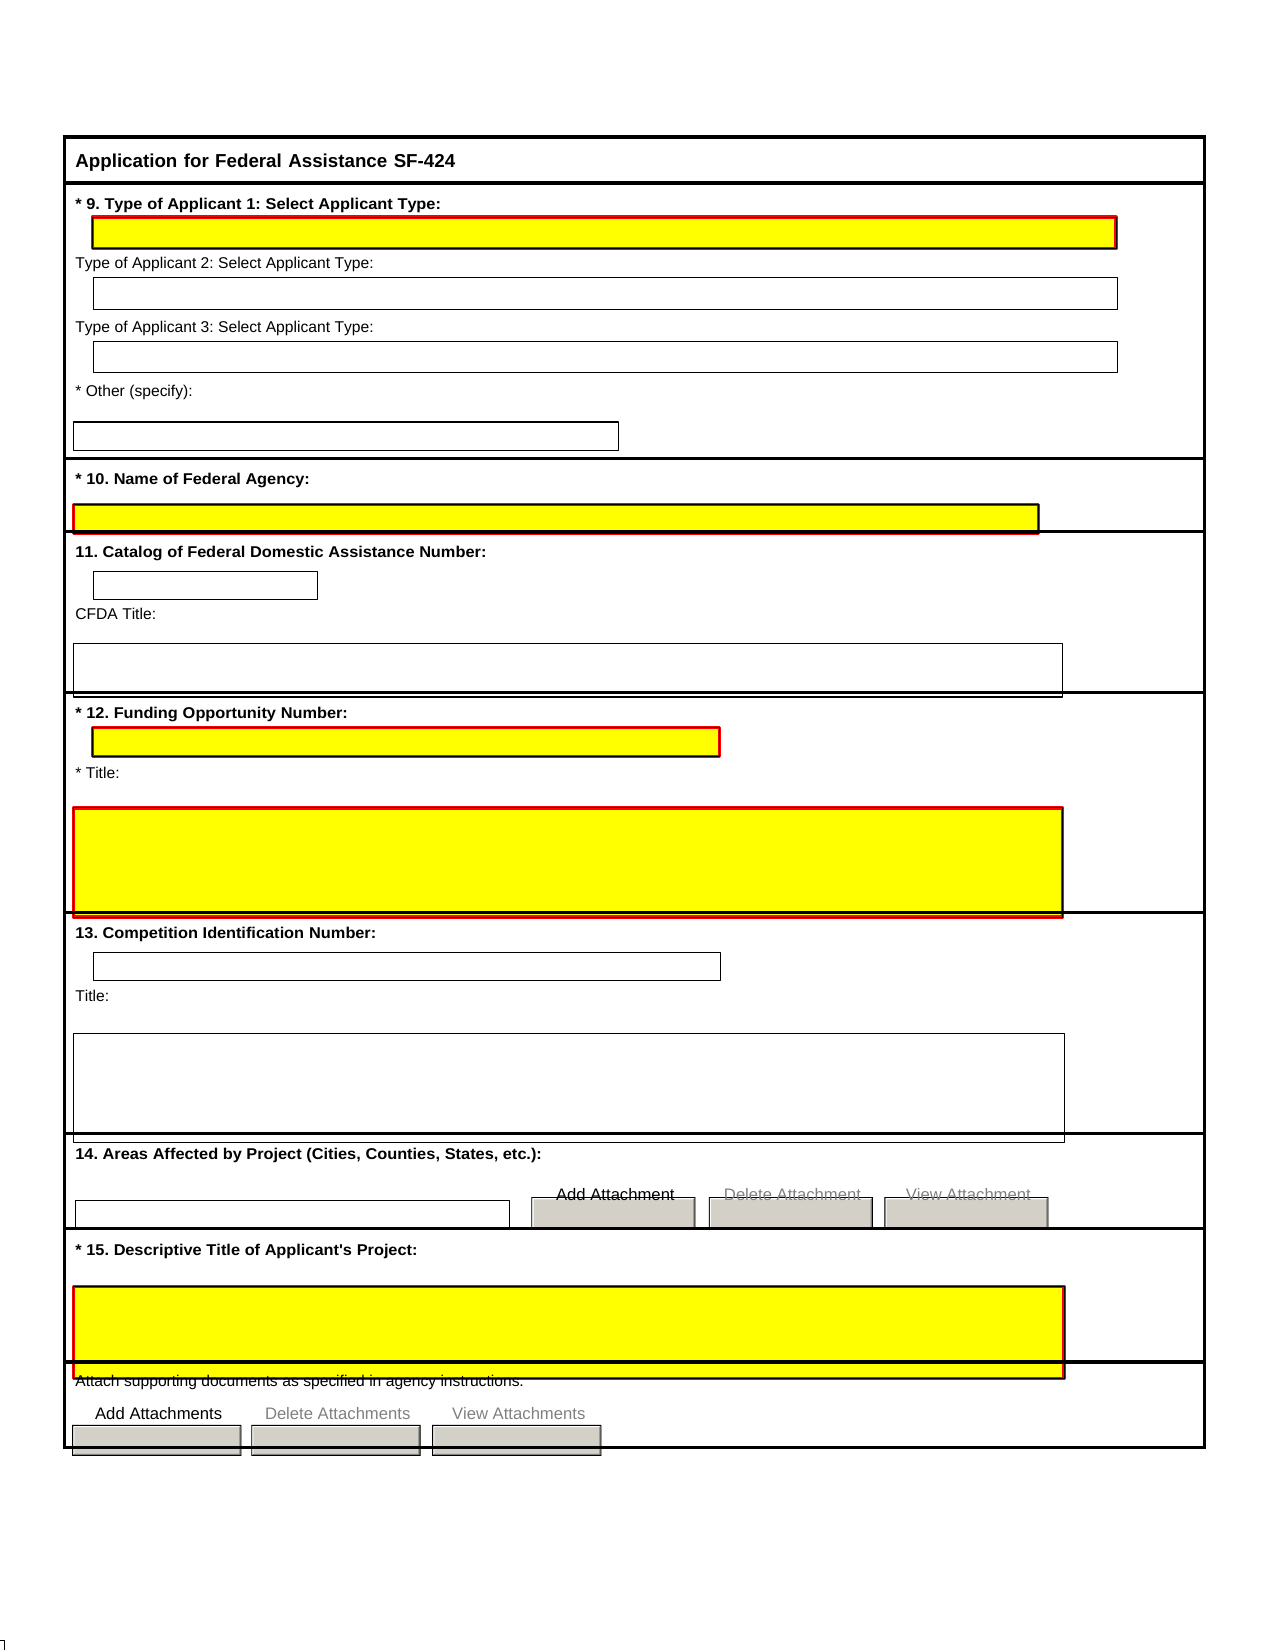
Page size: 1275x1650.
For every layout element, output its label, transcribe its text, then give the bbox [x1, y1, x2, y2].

table_cell 11. Catalog of Federal Domestic Assistance Number: CFDA Title: [66, 533, 1203, 691]
table_header Application for Federal Assistance SF-424 [66, 139, 1203, 181]
table_cell * 15. Descriptive Title of Applicant's Project: [66, 1230, 1203, 1360]
table_cell Attach supporting documents as specified in agency instructions. Add Attachments Delete Attachments View Attachments [66, 1364, 1203, 1446]
table_cell 13. Competition Identification Number: Title: [66, 914, 1203, 1132]
table_cell 14. Areas Affected by Project (Cities, Counties, States, etc.): Add Attachment Delete Attachment View Attachment [66, 1135, 1203, 1227]
table_cell * 10. Name of Federal Agency: [66, 460, 1203, 530]
table_cell * 12. Funding Opportunity Number: * Title: [66, 694, 1203, 911]
table_cell * 9. Type of Applicant 1: Select Applicant Type: Type of Applicant 2: Select Applicant Type: Type of Applicant 3: Select Applicant Type: * Other (specify): [66, 185, 1203, 457]
